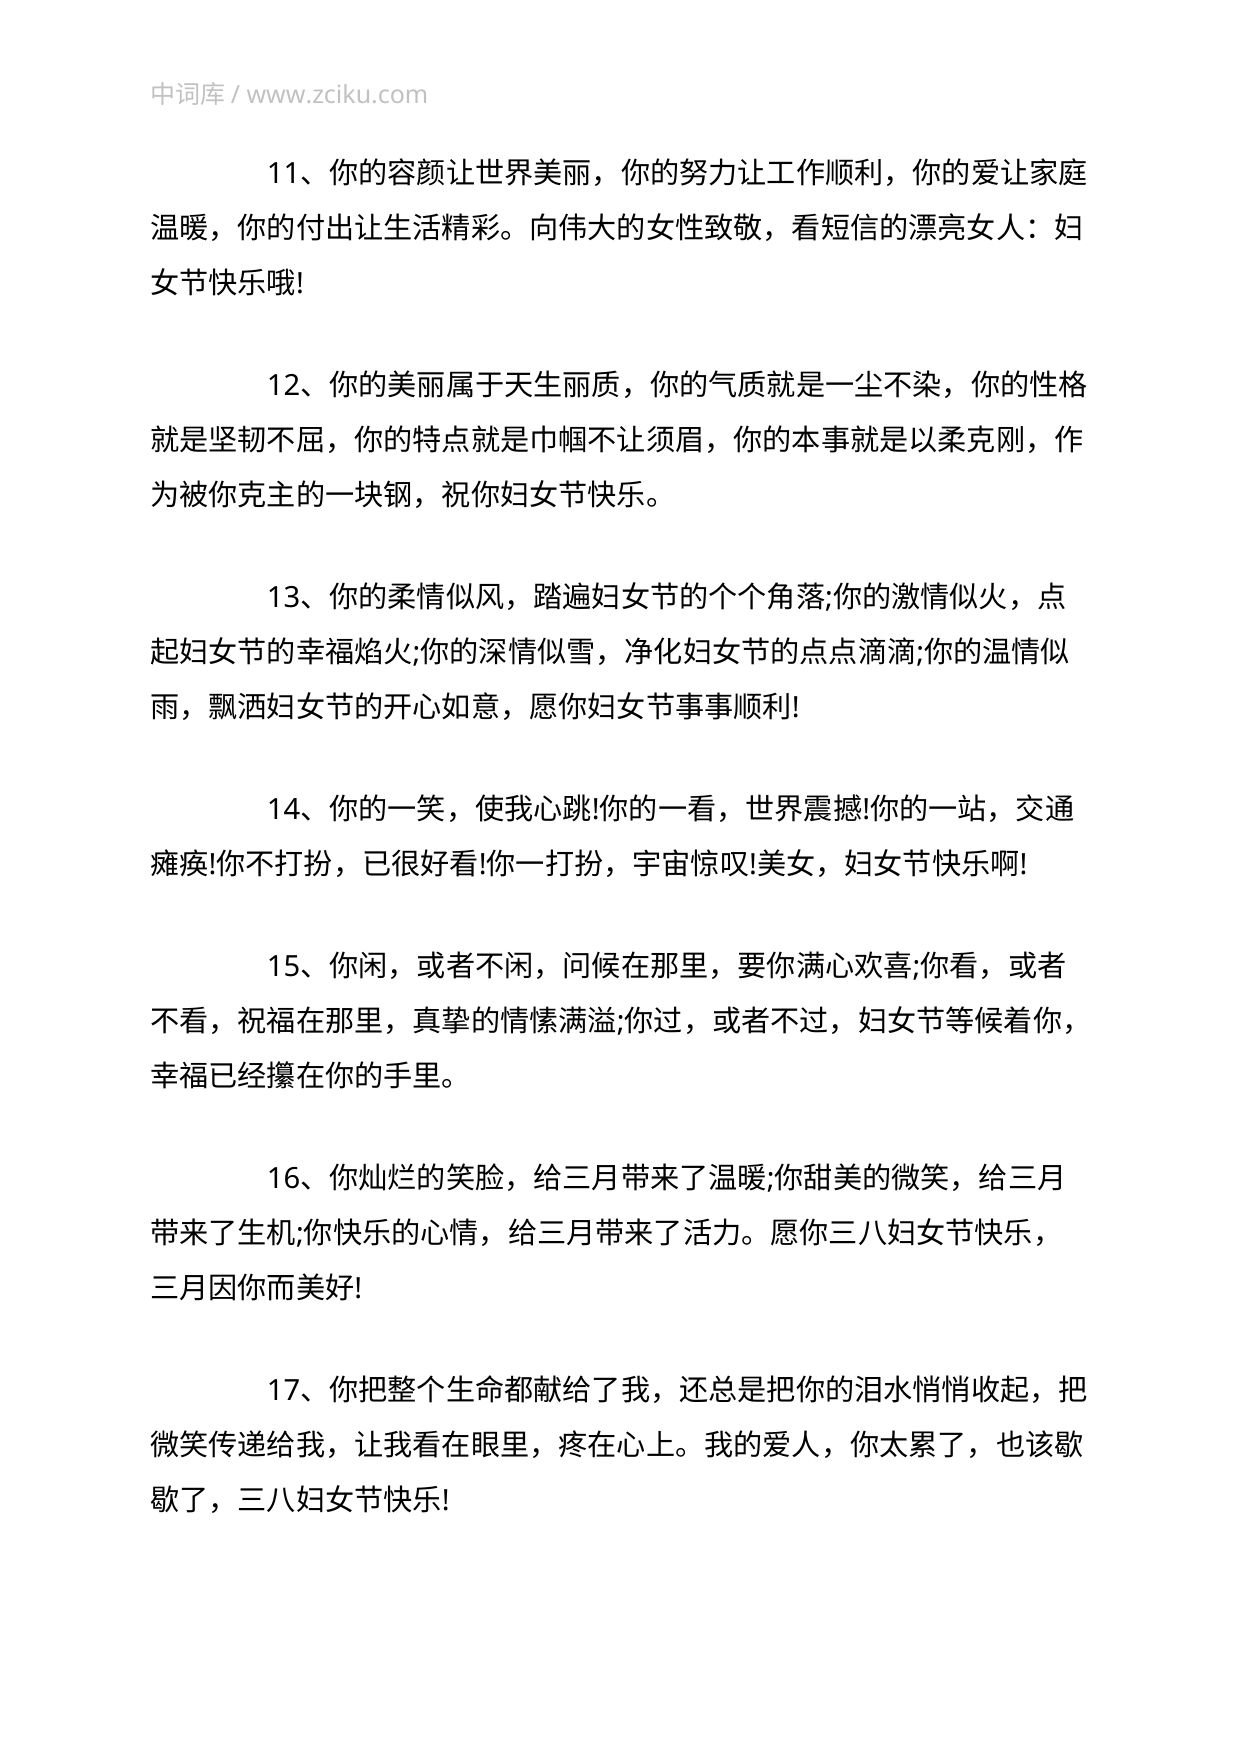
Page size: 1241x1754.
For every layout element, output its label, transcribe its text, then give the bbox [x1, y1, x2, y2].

text 15、你闲，或者不闲，问候在那里，要你满心欢喜;你看，或者不看，祝福在那里，真挚的情愫满溢;你过，或者不过，妇女节等候着你，幸福已经攥在你的手里。 [150, 942, 1090, 1095]
text 12、你的美丽属于天生丽质，你的气质就是一尘不染，你的性格就是坚韧不屈，你的特点就是巾帼不让须眉，你的本事就是以柔克刚，作为被你克主的一块钢，祝你妇女节快乐。 [150, 362, 1090, 514]
text 14、你的一笑，使我心跳!你的一看，世界震撼!你的一站，交通瘫痪!你不打扮，已很好看!你一打扮，宇宙惊叹!美女，妇女节快乐啊! [150, 786, 1090, 883]
text 17、你把整个生命都献给了我，还总是把你的泪水悄悄收起，把微笑传递给我，让我看在眼里，疼在心上。我的爱人，你太累了，也该歇歇了，三八妇女节快乐! [150, 1366, 1090, 1518]
text 11、你的容颜让世界美丽，你的努力让工作顺利，你的爱让家庭温暖，你的付出让生活精彩。向伟大的女性致敬，看短信的漂亮女人：妇女节快乐哦! [150, 150, 1090, 302]
text 13、你的柔情似风，踏遍妇女节的个个角落;你的激情似火，点起妇女节的幸福焰火;你的深情似雪，净化妇女节的点点滴滴;你的温情似雨，飘洒妇女节的开心如意，愿你妇女节事事顺利! [150, 573, 1090, 726]
text 16、你灿烂的笑脸，给三月带来了温暖;你甜美的微笑，给三月带来了生机;你快乐的心情，给三月带来了活力。愿你三八妇女节快乐，三月因你而美好! [150, 1154, 1090, 1307]
